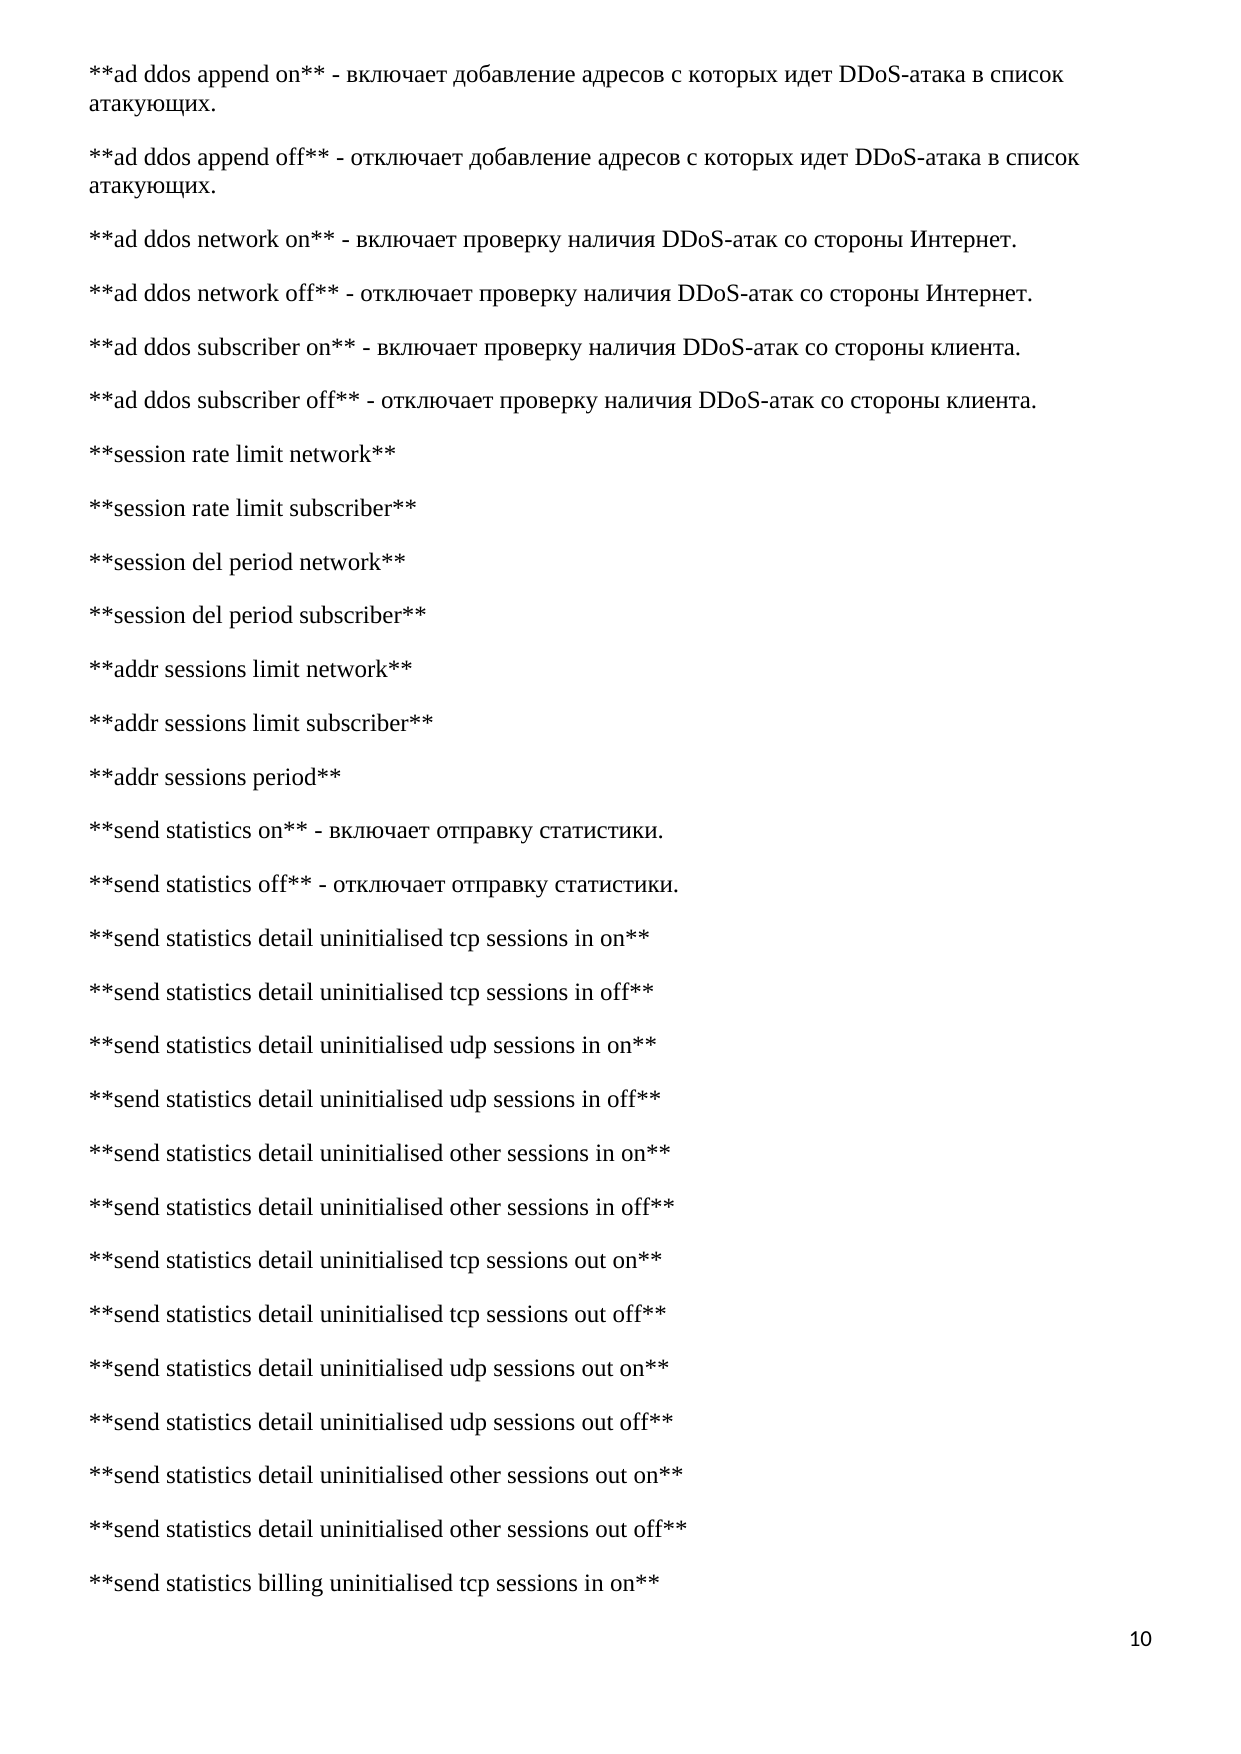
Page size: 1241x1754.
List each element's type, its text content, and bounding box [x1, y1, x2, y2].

text **ad ddos network off** - отключает проверку наличия DDoS-атак со стороны Интернет. [89, 278, 1152, 307]
text **session rate limit subscriber** [89, 493, 1152, 522]
text **session rate limit network** [89, 439, 1152, 468]
text **addr sessions limit subscriber** [89, 708, 1152, 737]
text **send statistics billing uninitialised tcp sessions in on** [89, 1568, 1152, 1597]
text **send statistics detail uninitialised udp sessions in off** [89, 1084, 1152, 1113]
text **send statistics off** - отключает отправку статистики. [89, 869, 1152, 898]
text **ad ddos append on** - включает добавление адресов с которых идет DDoS-атака в список атакующих. [89, 59, 1152, 117]
text **send statistics detail uninitialised other sessions in off** [89, 1192, 1152, 1220]
text **send statistics detail uninitialised udp sessions out off** [89, 1407, 1152, 1435]
text **addr sessions limit network** [89, 654, 1152, 683]
text **send statistics detail uninitialised other sessions out off** [89, 1514, 1152, 1543]
text **ad ddos subscriber on** - включает проверку наличия DDoS-атак со стороны клиента. [89, 332, 1152, 360]
text **send statistics detail uninitialised udp sessions in on** [89, 1030, 1152, 1059]
text **send statistics detail uninitialised other sessions in on** [89, 1138, 1152, 1167]
text **send statistics detail uninitialised tcp sessions out on** [89, 1245, 1152, 1274]
text **send statistics detail uninitialised other sessions out on** [89, 1460, 1152, 1489]
text **send statistics on** - включает отправку статистики. [89, 815, 1152, 844]
text **ad ddos subscriber off** - отключает проверку наличия DDoS-атак со стороны клиента. [89, 385, 1152, 414]
text **send statistics detail uninitialised udp sessions out on** [89, 1353, 1152, 1382]
text **addr sessions period** [89, 762, 1152, 790]
text **ad ddos append off** - отключает добавление адресов с которых идет DDoS-атака в список атакующих. [89, 142, 1152, 199]
text **send statistics detail uninitialised tcp sessions out off** [89, 1299, 1152, 1328]
text **ad ddos network on** - включает проверку наличия DDoS-атак со стороны Интернет. [89, 224, 1152, 253]
text **session del period subscriber** [89, 600, 1152, 629]
text **send statistics detail uninitialised tcp sessions in on** [89, 923, 1152, 952]
text **send statistics detail uninitialised tcp sessions in off** [89, 977, 1152, 1005]
text **session del period network** [89, 547, 1152, 575]
